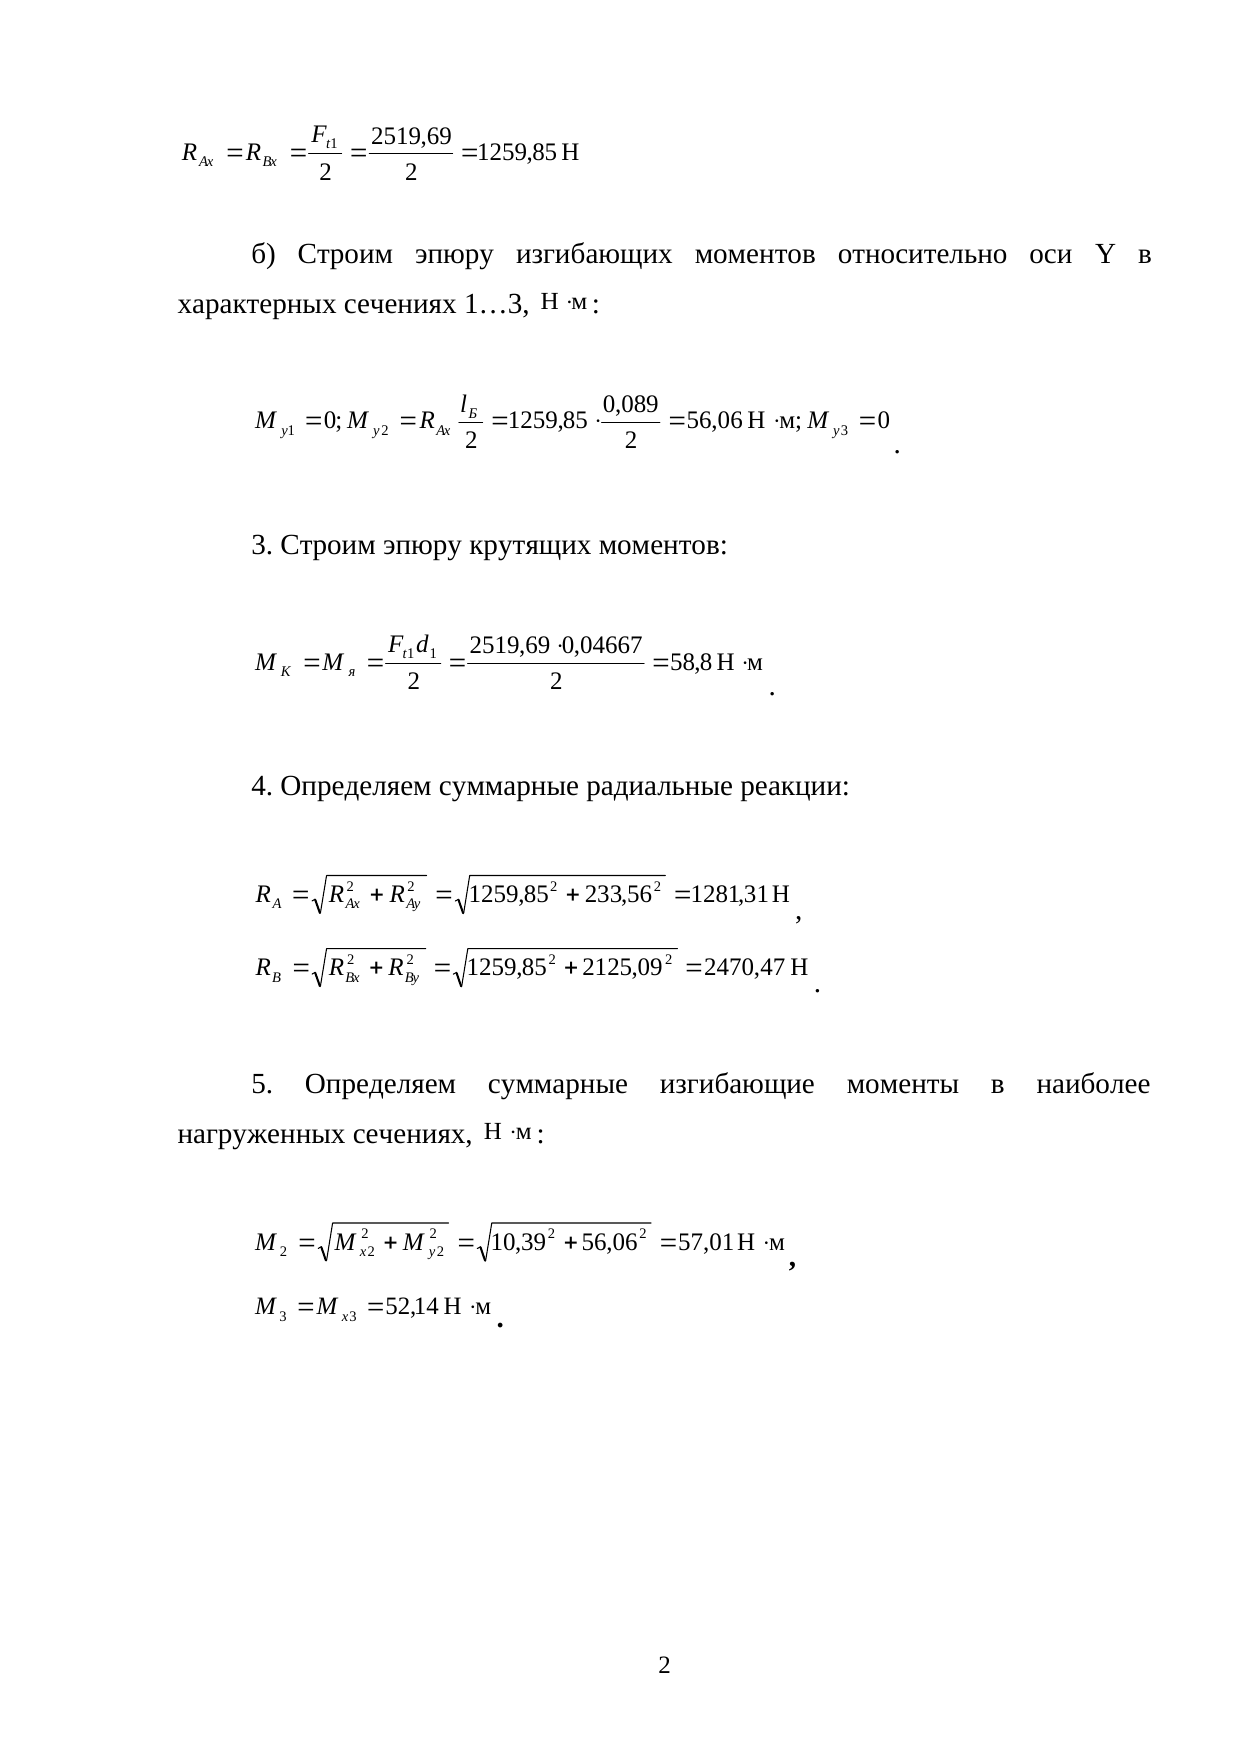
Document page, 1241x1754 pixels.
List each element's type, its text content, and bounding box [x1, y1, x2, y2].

text . [177, 628, 1152, 701]
text 3. Строим эпюру крутящих моментов: [177, 527, 1152, 561]
text . [177, 942, 1152, 999]
text б) Строим эпюру изгибающих моментов относительно оси Y в характерных сечениях 1…3, : [177, 236, 1152, 319]
text . [177, 387, 1152, 460]
text 5. Определяем суммарные изгибающие моменты в наиболее нагруженных сечениях, : [177, 1066, 1152, 1149]
text , [177, 869, 1152, 926]
text , [177, 1217, 1152, 1273]
text 4. Определяем суммарные радиальные реакции: [177, 768, 1152, 802]
text . [177, 1290, 1152, 1334]
